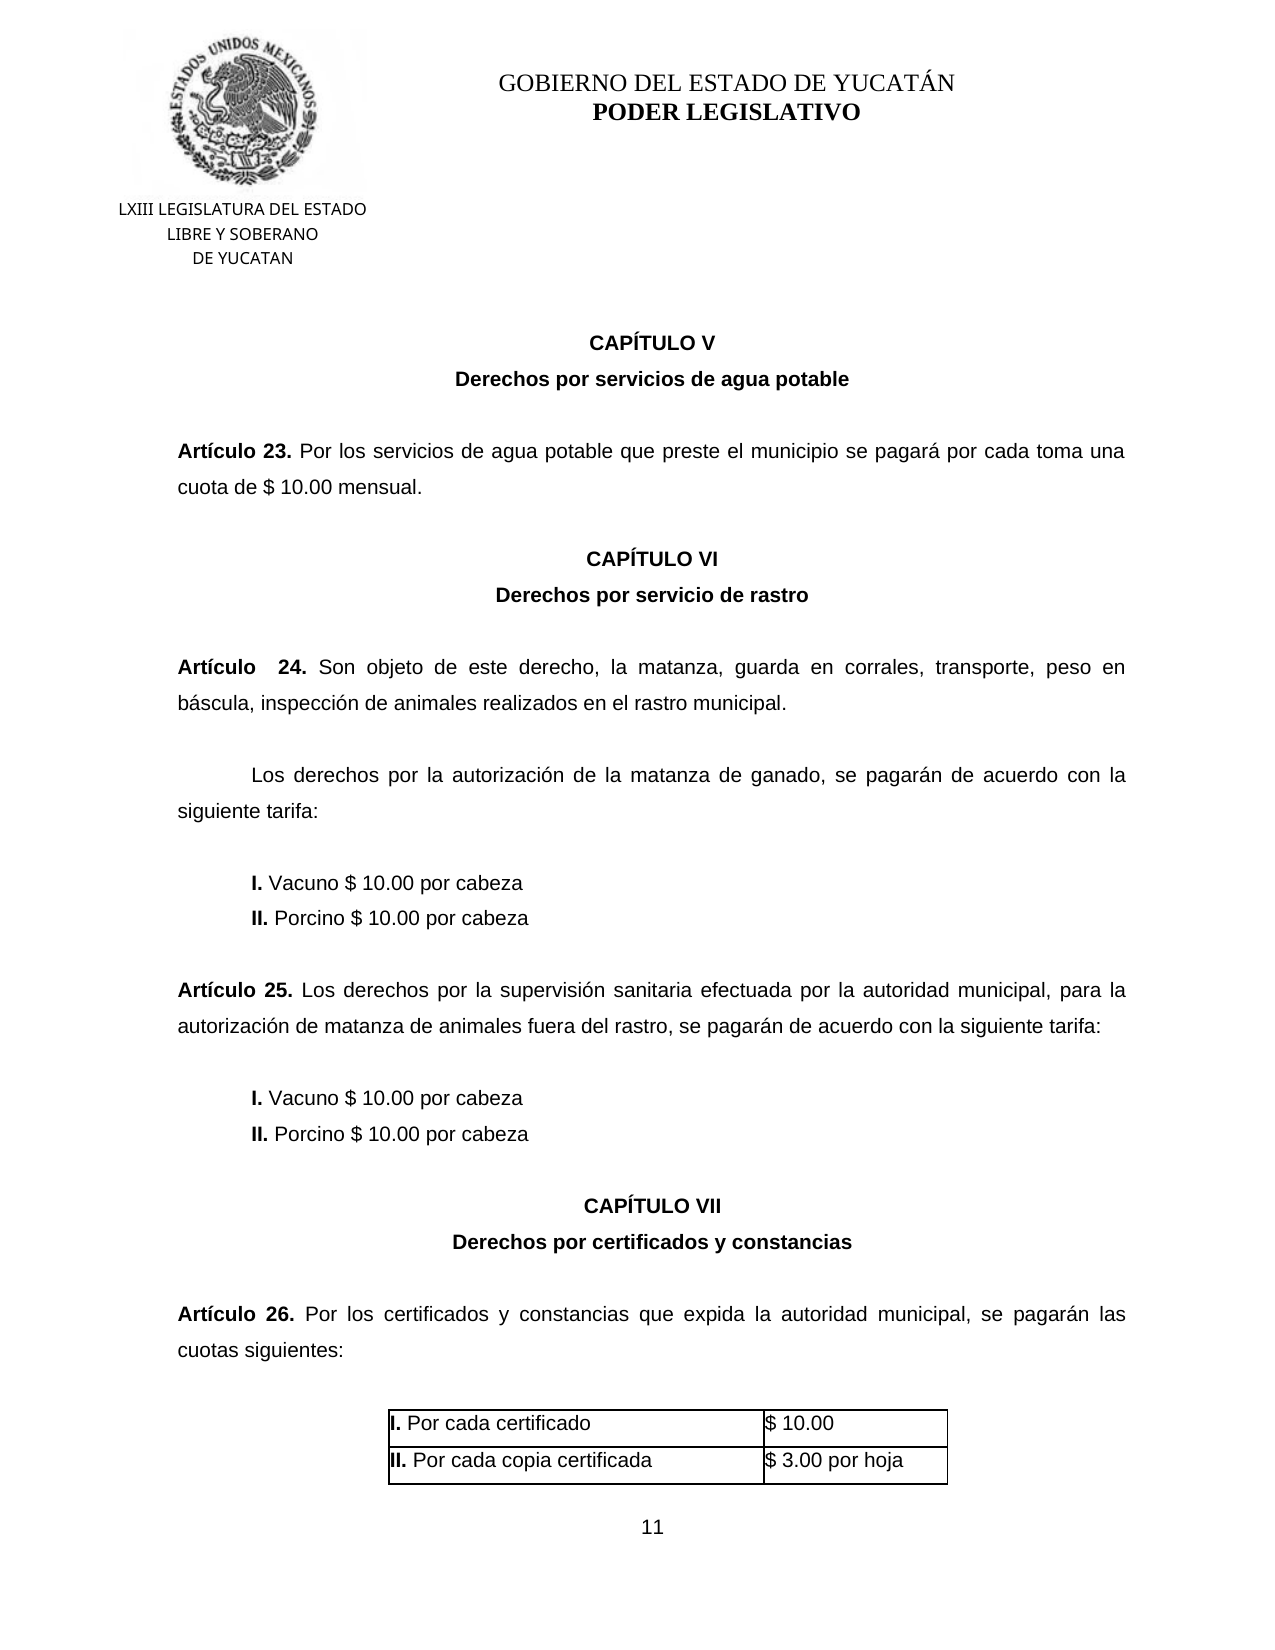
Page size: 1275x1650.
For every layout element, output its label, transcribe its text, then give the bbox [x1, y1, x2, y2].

text Derechos por servicio de rastro [177, 583, 1127, 607]
text Artículo 25. Los derechos por la supervisión sanitaria efectuada por la autoridad municipal, para la autorización de matanza de animales fuera del rastro, se pagarán de acuerdo con la siguiente tarifa: [177, 978, 1127, 1038]
text I. Vacuno $ 10.00 por cabeza [177, 1086, 1127, 1110]
table_cell II. Por cada copia certificada [390, 1448, 763, 1483]
text Los derechos por la autorización de la matanza de ganado, se pagarán de acuerdo con la siguiente tarifa: [177, 762, 1127, 822]
table_cell $ 3.00 por hoja [765, 1448, 947, 1483]
text Artículo 26. Por los certificados y constancias que expida la autoridad municipal, se pagarán las cuotas siguientes: [177, 1302, 1127, 1361]
text I. Vacuno $ 10.00 por cabeza [177, 870, 1127, 894]
text Artículo 24. Son objeto de este derecho, la matanza, guarda en corrales, transporte, peso en báscula, inspección de animales realizados en el rastro municipal. [177, 655, 1127, 714]
text II. Porcino $ 10.00 por cabeza [177, 1122, 1127, 1146]
table_header I. Por cada certificado [390, 1411, 763, 1446]
text Derechos por certificados y constancias [177, 1230, 1127, 1254]
text Derechos por servicios de agua potable [177, 367, 1127, 391]
text Artículo 23. Por los servicios de agua potable que preste el municipio se pagará por cada toma una cuota de $ 10.00 mensual. [177, 439, 1127, 499]
text CAPÍTULO V [177, 331, 1127, 355]
text II. Porcino $ 10.00 por cabeza [177, 906, 1127, 930]
text CAPÍTULO VI [177, 547, 1127, 571]
text CAPÍTULO VII [177, 1194, 1127, 1218]
picture [123, 29, 367, 200]
table_header $ 10.00 [765, 1411, 947, 1446]
